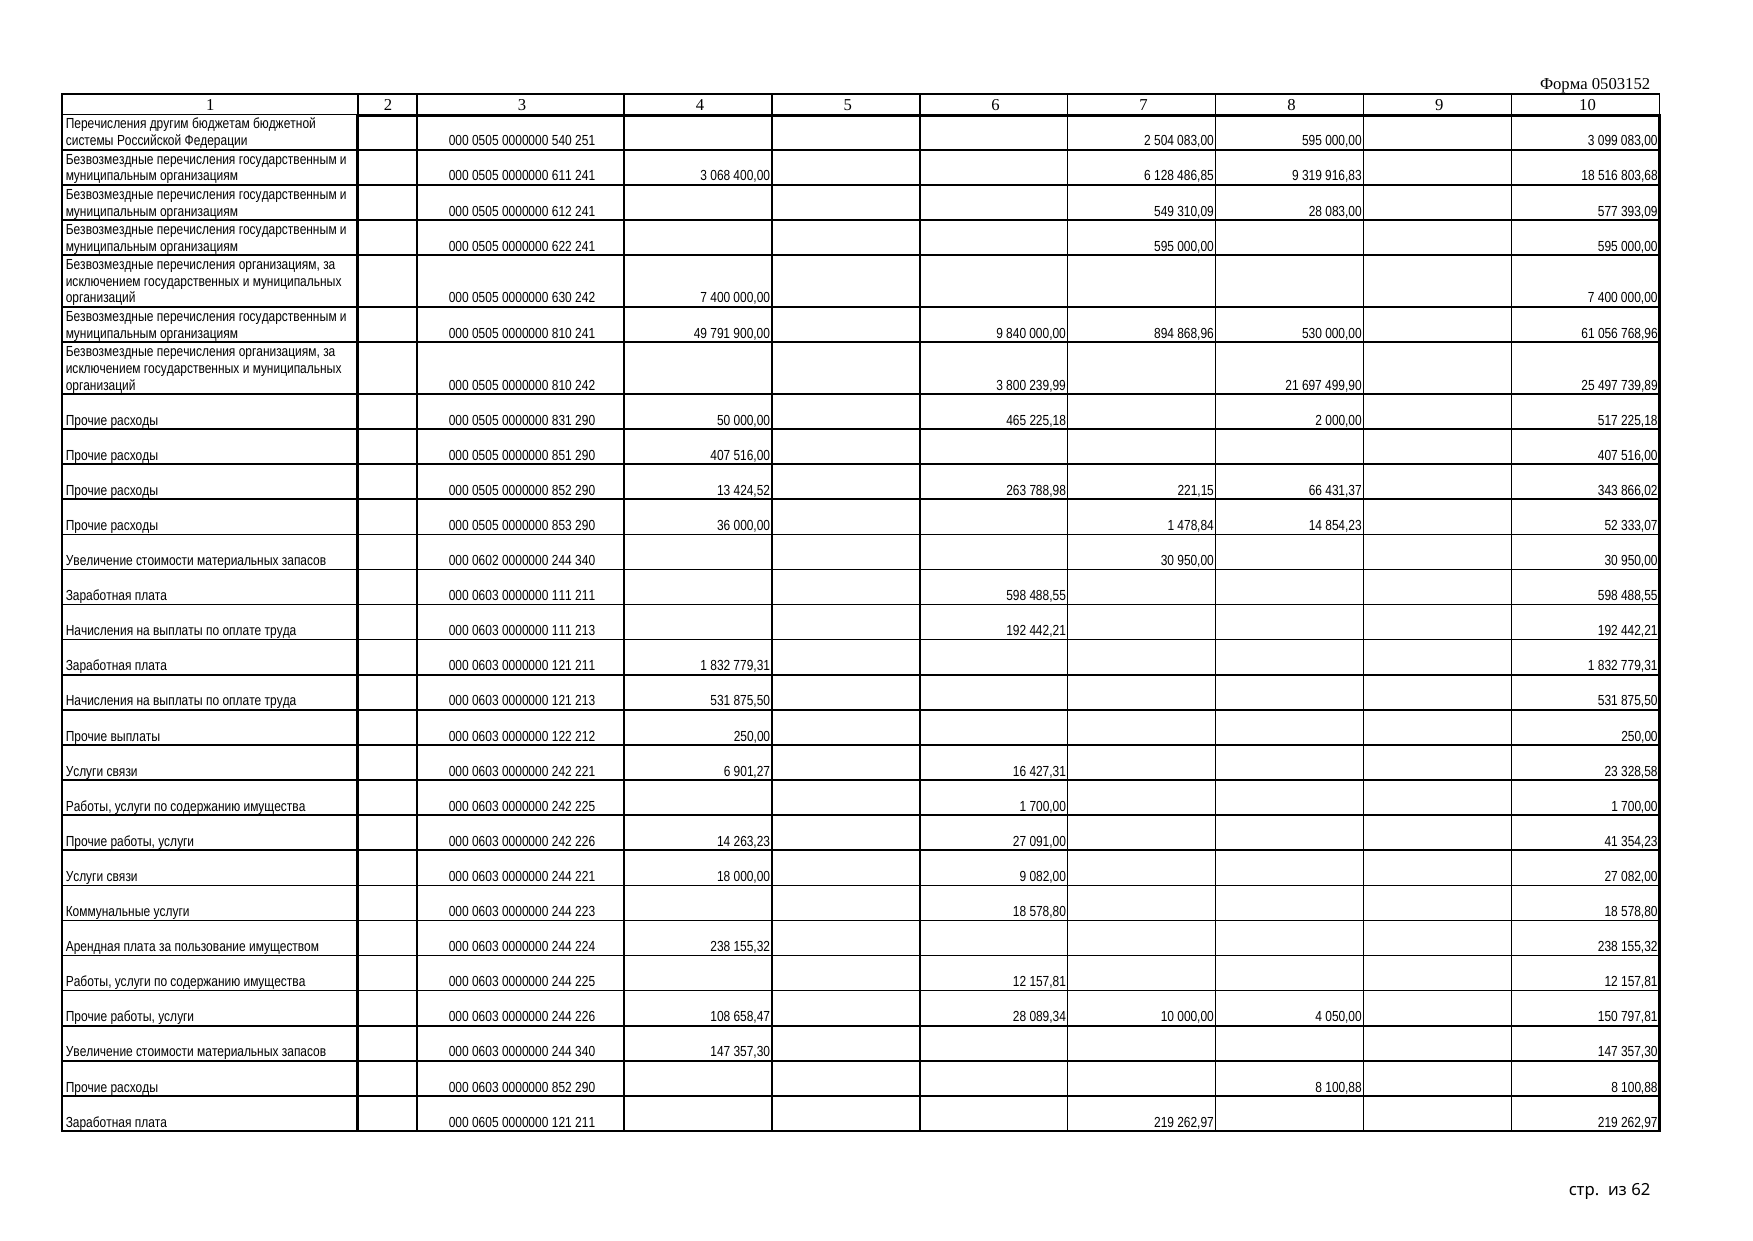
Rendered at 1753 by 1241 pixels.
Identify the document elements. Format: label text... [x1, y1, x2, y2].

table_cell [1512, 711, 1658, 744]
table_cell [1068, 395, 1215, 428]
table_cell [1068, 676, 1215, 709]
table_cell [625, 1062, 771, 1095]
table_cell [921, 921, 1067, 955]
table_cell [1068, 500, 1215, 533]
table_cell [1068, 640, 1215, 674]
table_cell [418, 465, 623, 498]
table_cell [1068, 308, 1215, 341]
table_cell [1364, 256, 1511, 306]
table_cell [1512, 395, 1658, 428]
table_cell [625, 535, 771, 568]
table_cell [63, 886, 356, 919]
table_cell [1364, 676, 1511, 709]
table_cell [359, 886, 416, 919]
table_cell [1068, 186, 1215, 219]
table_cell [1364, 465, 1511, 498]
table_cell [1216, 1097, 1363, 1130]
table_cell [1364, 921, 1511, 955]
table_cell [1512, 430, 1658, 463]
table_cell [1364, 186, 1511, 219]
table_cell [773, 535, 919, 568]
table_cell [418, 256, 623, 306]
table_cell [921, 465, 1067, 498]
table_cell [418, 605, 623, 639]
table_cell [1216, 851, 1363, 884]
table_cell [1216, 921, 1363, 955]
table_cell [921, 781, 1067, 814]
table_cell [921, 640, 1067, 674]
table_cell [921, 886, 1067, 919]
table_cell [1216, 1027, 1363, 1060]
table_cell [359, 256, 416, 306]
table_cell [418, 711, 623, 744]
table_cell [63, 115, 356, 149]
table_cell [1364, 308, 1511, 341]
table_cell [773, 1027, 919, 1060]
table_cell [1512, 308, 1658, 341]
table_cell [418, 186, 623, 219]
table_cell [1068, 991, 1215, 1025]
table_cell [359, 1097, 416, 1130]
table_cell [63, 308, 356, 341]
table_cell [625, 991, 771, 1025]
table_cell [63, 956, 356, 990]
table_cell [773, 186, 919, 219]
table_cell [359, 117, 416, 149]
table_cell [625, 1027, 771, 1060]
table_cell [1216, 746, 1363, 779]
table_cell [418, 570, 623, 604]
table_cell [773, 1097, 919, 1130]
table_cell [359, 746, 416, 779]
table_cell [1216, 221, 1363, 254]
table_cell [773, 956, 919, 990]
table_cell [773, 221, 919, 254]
table_header 10 [1512, 95, 1659, 114]
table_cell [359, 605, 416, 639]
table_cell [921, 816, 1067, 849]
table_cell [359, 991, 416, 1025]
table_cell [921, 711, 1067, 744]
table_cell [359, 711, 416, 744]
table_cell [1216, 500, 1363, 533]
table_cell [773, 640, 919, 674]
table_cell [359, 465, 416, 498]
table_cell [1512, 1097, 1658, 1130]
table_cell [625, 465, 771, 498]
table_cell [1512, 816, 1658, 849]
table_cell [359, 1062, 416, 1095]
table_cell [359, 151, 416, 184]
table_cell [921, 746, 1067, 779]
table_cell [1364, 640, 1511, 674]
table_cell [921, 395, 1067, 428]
table_header 9 [1364, 95, 1511, 114]
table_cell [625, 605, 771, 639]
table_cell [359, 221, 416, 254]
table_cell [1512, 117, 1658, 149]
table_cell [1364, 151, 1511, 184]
table_header 7 [1068, 95, 1215, 114]
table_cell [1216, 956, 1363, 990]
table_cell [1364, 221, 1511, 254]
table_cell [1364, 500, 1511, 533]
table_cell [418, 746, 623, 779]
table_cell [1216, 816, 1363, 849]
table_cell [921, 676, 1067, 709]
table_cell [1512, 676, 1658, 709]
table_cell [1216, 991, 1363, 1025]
table_header 6 [921, 95, 1067, 114]
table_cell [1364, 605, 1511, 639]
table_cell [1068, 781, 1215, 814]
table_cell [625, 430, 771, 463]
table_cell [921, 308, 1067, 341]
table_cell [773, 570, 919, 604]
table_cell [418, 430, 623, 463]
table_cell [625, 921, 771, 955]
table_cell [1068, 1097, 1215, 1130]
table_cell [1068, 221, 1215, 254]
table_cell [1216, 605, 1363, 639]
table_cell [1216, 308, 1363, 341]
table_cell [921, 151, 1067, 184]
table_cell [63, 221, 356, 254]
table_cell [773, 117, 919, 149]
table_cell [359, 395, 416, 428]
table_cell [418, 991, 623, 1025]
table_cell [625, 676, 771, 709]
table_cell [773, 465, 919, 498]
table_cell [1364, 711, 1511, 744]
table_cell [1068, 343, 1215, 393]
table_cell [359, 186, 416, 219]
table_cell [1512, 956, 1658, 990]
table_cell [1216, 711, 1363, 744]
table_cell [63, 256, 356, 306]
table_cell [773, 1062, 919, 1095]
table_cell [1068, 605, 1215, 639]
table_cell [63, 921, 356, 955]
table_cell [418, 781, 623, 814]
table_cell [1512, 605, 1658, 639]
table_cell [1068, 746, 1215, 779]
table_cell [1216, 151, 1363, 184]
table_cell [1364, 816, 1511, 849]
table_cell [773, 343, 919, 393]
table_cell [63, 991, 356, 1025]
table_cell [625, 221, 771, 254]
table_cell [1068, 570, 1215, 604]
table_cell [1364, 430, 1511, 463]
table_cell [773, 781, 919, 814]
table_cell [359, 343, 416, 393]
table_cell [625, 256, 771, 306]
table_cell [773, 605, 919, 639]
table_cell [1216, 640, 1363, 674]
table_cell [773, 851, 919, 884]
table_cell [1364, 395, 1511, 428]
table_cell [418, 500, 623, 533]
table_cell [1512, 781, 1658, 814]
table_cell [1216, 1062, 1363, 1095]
table_header 3 [418, 95, 623, 114]
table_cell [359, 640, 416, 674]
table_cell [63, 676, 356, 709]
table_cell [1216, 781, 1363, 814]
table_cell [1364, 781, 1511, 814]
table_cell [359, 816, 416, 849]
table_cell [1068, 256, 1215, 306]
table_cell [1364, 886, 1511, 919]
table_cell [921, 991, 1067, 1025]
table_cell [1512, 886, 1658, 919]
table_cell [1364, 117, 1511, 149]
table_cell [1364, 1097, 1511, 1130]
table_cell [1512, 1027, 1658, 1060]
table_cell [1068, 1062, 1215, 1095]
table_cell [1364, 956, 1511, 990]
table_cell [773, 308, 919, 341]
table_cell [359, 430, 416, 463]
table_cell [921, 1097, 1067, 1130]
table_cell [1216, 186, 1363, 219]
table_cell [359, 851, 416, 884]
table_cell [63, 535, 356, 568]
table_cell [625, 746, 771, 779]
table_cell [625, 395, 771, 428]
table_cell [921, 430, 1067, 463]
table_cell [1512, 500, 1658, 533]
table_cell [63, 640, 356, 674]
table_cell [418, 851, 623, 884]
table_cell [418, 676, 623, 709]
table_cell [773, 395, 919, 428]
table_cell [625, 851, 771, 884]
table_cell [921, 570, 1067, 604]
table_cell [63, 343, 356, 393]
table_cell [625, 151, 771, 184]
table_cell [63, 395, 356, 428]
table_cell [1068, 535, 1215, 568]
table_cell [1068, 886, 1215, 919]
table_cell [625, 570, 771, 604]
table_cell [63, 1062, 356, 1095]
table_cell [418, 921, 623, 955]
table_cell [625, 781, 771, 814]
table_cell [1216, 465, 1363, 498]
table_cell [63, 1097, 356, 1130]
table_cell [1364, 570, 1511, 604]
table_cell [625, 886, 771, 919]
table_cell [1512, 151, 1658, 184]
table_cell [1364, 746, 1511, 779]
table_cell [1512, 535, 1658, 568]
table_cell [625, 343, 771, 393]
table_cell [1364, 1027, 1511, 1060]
table_header 1 [63, 95, 357, 114]
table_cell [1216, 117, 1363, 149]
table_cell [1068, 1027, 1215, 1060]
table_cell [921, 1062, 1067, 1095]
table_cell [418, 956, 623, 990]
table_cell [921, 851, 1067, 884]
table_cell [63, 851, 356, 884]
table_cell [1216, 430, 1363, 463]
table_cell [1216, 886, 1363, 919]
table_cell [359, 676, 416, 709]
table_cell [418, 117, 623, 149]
table_header 5 [773, 95, 919, 114]
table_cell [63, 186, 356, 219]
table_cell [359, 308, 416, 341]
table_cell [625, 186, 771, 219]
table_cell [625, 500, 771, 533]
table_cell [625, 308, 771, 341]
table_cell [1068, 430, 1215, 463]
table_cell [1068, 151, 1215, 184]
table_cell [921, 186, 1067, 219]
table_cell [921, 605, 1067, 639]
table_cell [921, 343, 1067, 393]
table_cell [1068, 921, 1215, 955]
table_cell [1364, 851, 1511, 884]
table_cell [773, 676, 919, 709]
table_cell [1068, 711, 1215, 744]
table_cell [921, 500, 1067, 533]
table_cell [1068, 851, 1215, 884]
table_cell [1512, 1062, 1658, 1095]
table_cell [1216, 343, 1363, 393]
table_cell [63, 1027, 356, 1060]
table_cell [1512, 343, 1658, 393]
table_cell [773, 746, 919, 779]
table_header 8 [1216, 95, 1363, 114]
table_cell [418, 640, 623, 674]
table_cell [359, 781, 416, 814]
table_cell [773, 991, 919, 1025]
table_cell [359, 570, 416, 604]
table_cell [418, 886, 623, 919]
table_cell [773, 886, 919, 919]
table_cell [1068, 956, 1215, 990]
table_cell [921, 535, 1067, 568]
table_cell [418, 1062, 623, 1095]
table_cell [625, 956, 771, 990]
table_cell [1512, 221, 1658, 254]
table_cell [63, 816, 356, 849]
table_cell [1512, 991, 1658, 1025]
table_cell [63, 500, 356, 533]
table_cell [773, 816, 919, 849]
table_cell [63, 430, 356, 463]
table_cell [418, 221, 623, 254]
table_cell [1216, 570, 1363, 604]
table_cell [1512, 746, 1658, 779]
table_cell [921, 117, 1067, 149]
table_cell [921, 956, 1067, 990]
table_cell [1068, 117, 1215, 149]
table_header 4 [625, 95, 771, 114]
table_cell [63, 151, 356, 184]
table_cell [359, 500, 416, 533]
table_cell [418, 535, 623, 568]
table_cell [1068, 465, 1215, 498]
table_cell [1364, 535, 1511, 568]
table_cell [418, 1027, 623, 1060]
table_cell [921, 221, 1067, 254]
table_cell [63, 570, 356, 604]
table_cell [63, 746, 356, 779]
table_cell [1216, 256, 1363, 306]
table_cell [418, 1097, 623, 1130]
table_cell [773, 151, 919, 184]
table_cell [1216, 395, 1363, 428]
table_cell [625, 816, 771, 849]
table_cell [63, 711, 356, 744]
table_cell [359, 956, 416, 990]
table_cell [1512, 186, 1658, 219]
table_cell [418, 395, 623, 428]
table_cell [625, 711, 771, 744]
table_header 2 [359, 95, 416, 114]
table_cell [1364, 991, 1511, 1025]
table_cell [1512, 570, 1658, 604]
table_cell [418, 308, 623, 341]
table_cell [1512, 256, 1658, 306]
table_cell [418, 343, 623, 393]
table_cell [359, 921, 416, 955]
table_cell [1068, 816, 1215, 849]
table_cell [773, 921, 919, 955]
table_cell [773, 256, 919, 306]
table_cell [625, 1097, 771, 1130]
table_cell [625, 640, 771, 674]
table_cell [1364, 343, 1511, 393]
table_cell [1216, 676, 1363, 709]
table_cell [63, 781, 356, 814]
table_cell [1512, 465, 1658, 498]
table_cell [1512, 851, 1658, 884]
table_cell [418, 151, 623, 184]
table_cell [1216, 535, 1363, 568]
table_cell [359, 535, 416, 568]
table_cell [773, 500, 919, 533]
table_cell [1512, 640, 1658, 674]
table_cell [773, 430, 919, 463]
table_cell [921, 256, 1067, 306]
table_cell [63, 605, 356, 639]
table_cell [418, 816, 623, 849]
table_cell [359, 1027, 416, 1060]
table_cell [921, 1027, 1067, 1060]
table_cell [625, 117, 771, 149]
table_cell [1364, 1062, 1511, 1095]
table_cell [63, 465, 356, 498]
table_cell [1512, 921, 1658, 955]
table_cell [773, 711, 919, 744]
